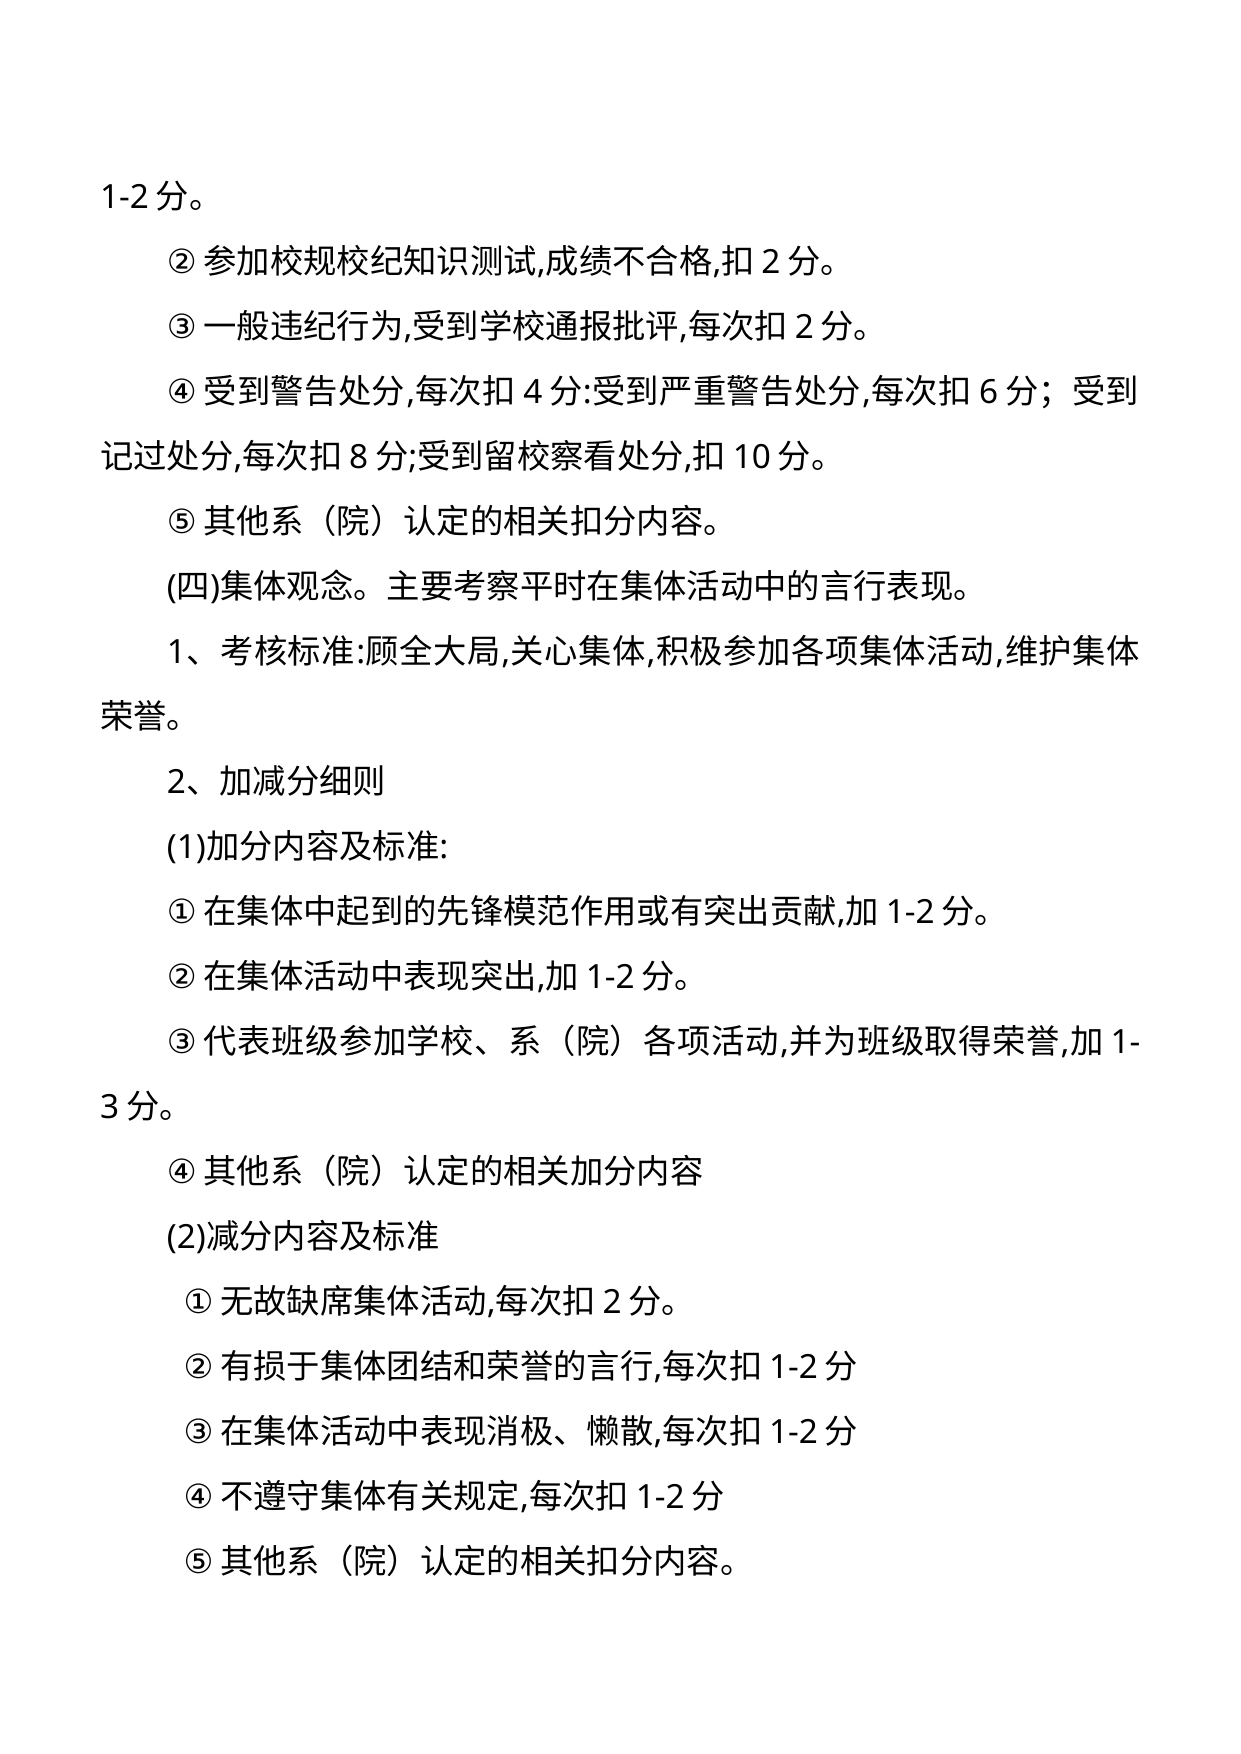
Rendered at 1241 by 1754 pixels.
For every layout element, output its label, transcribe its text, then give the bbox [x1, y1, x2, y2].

text (2)减分内容及标准 [100, 1202, 1140, 1267]
text (四)集体观念。主要考察平时在集体活动中的言行表现。 [100, 552, 1140, 617]
text ①无故缺席集体活动,每次扣2分。 [100, 1267, 1140, 1332]
text ⑤其他系（院）认定的相关扣分内容。 [100, 487, 1140, 552]
text ②参加校规校纪知识测试,成绩不合格,扣2分。 [100, 227, 1140, 292]
text 2、加减分细则 [100, 747, 1140, 812]
text ④其他系（院）认定的相关加分内容 [100, 1137, 1140, 1202]
text 1、考核标准:顾全大局,关心集体,积极参加各项集体活动,维护集体荣誉。 [100, 617, 1140, 747]
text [100, 162, 1140, 227]
text ③代表班级参加学校、系（院）各项活动,并为班级取得荣誉,加1-3分。 [100, 1007, 1140, 1137]
text ③一般违纪行为,受到学校通报批评,每次扣2分。 [100, 292, 1140, 357]
text ⑤其他系（院）认定的相关扣分内容。 [100, 1527, 1140, 1592]
text (1)加分内容及标准: [100, 812, 1140, 877]
text ②有损于集体团结和荣誉的言行,每次扣1-2分 [100, 1332, 1140, 1397]
text ②在集体活动中表现突出,加1-2分。 [100, 942, 1140, 1007]
text ④受到警告处分,每次扣4分:受到严重警告处分,每次扣6分；受到记过处分,每次扣8分;受到留校察看处分,扣10分。 [100, 357, 1140, 487]
text ③在集体活动中表现消极、懒散,每次扣1-2分 [100, 1397, 1140, 1462]
text ①在集体中起到的先锋模范作用或有突出贡献,加1-2分。 [100, 877, 1140, 942]
text ④不遵守集体有关规定,每次扣1-2分 [100, 1462, 1140, 1527]
